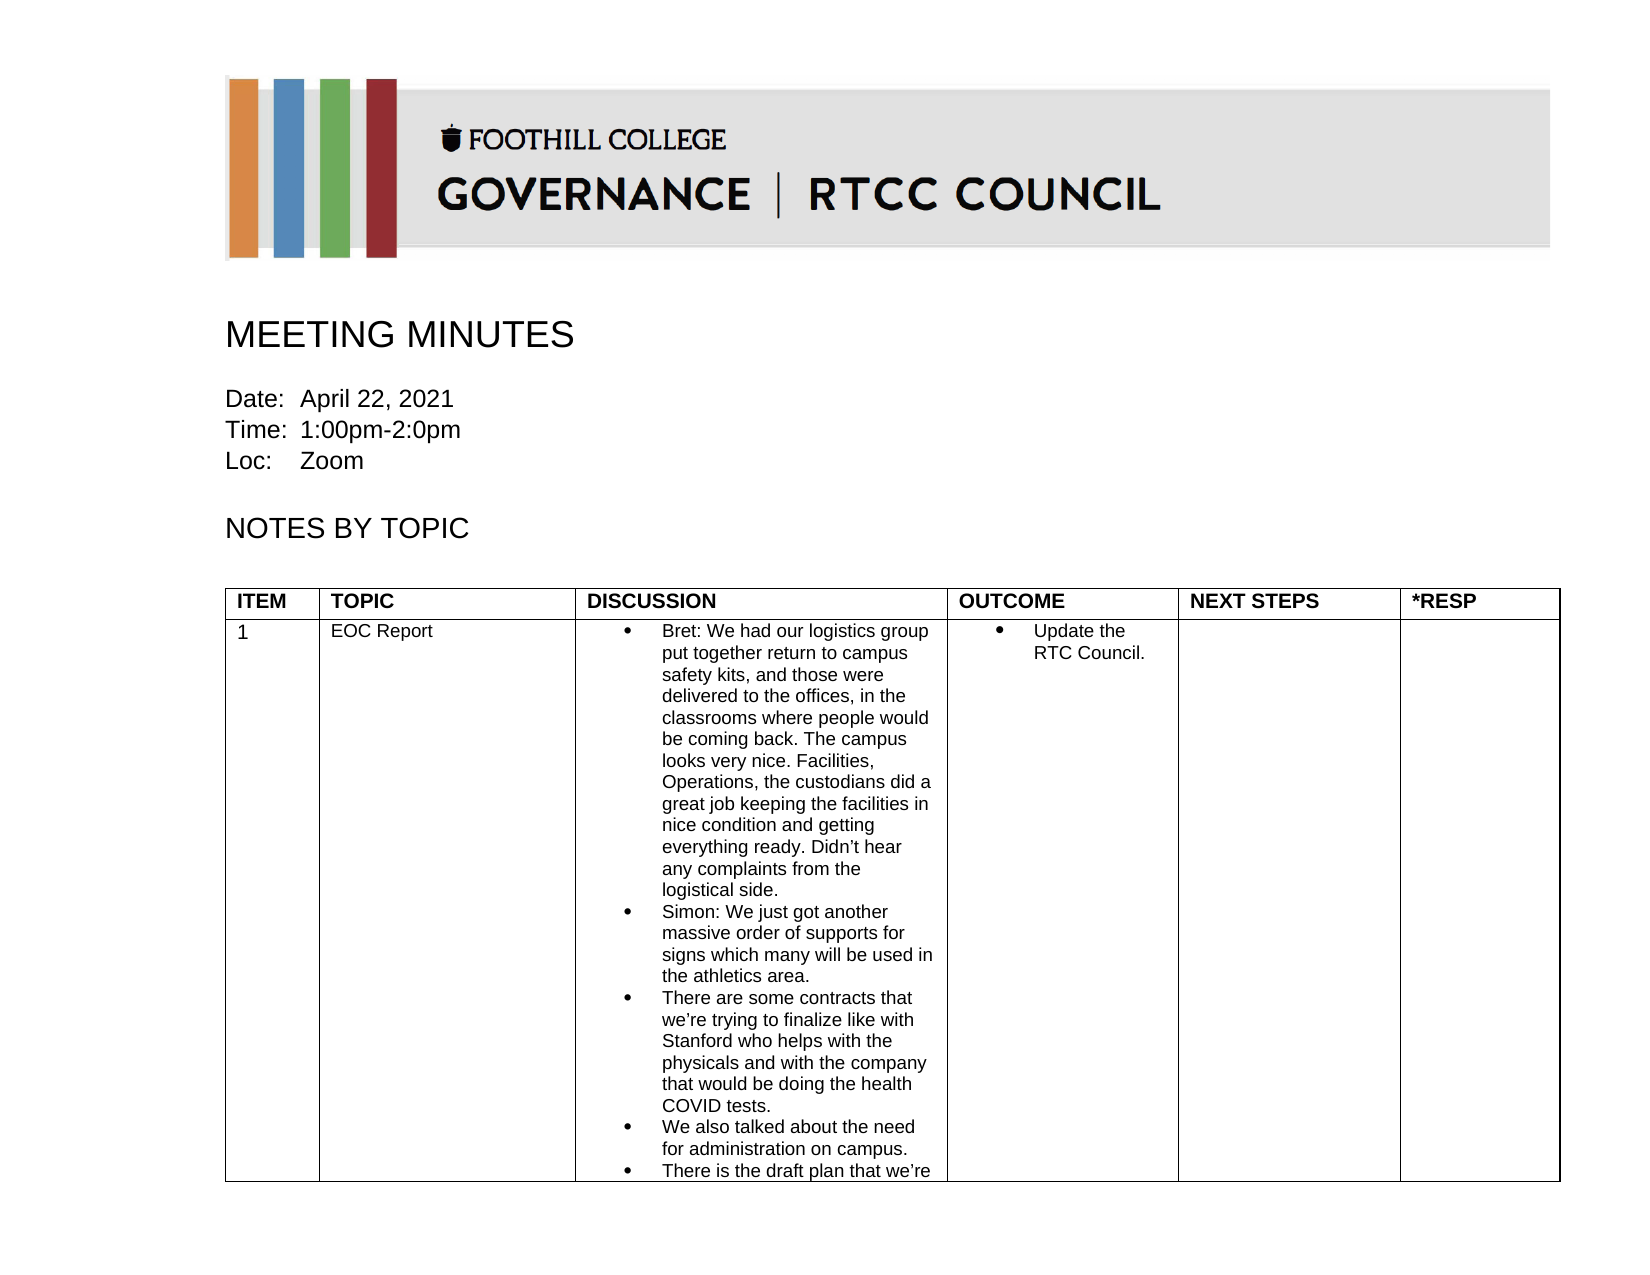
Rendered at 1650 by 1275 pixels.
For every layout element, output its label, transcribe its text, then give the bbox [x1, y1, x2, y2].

table_header TOPIC [320, 589, 575, 619]
text Date: April 22, 2021 [225, 384, 1566, 413]
table_cell 1 [226, 620, 319, 1181]
table_header *RESP [1401, 589, 1559, 619]
subtitle NOTES BY TOPIC [225, 512, 1566, 585]
table_header ITEM [226, 589, 319, 619]
text Loc: Zoom [225, 446, 1566, 505]
table_header OUTCOME [948, 589, 1178, 619]
text Time: 1:00pm-2:0pm [225, 415, 1566, 444]
table_cell EOC Report [320, 620, 575, 1181]
table_header NEXT STEPS [1179, 589, 1400, 619]
table_cell Update the RTC Council. [948, 620, 1178, 1181]
table_cell [1401, 620, 1559, 1181]
subtitle MEETING MINUTES [225, 312, 1566, 355]
picture [225, 75, 1550, 261]
table_header DISCUSSION [576, 589, 947, 619]
table_cell [1179, 620, 1400, 1181]
